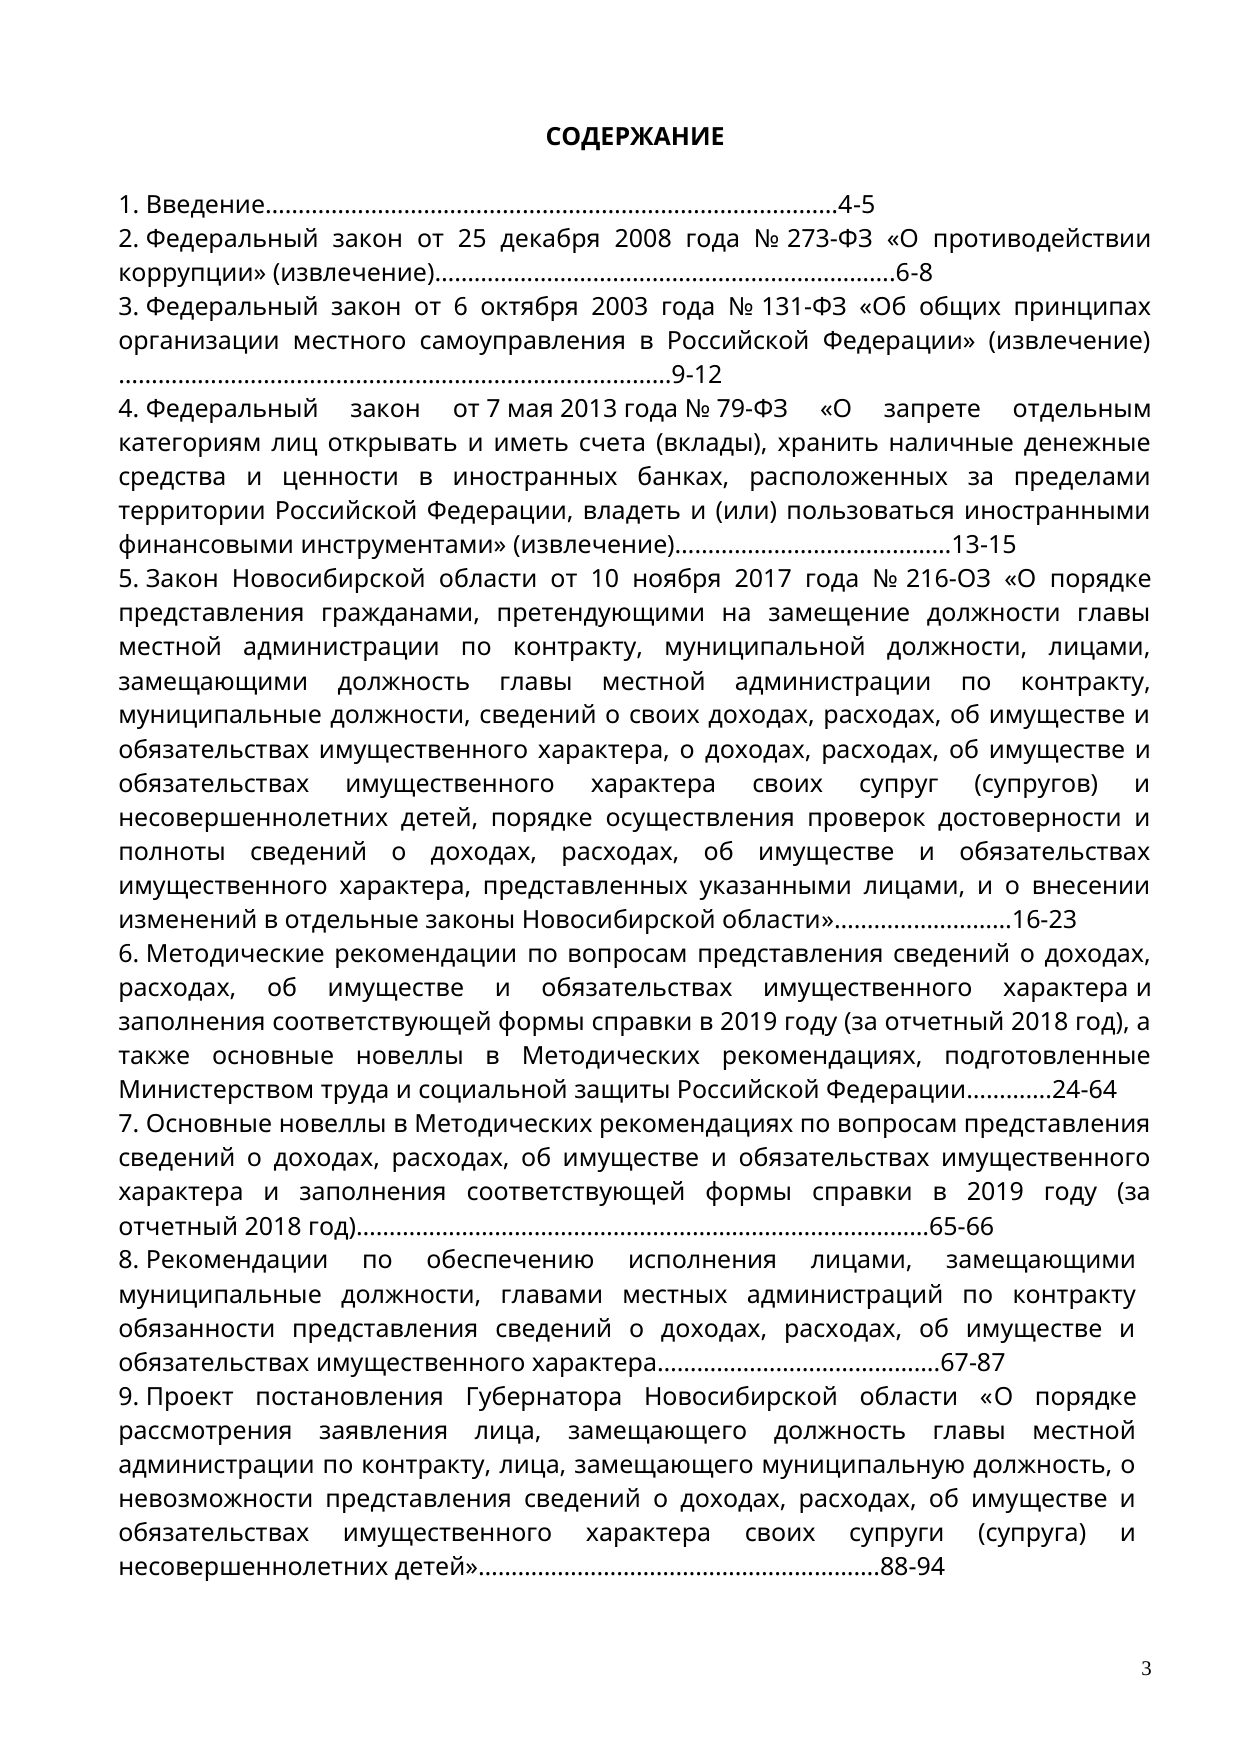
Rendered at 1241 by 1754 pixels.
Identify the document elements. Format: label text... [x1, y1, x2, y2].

text 1. Введение……………………………………………………………………………4-5 [118, 186, 1152, 220]
text СОДЕРЖАНИЕ [118, 118, 1152, 152]
text 8. Рекомендации по обеспечению исполнения лицами, замещающими муниципальные должности, главами местных администраций по контракту обязанности представления сведений о доходах, расходах, об имуществе и обязательствах имущественного характера…………………………………….67-87 [118, 1242, 1137, 1378]
text 2. Федеральный закон от 25 декабря 2008 года № 273-ФЗ «О противодействии коррупции» (извлечение)…………………………………………………………….6-8 [118, 220, 1152, 288]
text 6. Методические рекомендации по вопросам представления сведений о доходах, расходах, об имуществе и обязательствах имущественного характера и заполнения соответствующей формы справки в 2019 году (за отчетный 2018 год), а также основные новеллы в Методических рекомендациях, подготовленные Министерством труда и социальной защиты Российской Федерации………….24-64 [118, 936, 1152, 1106]
text 7. Основные новеллы в Методических рекомендациях по вопросам представления сведений о доходах, расходах, об имуществе и обязательствах имущественного характера и заполнения соответствующей формы справки в 2019 году (за отчетный 2018 год)……………………………………………………………………………65-66 [118, 1106, 1152, 1242]
text 3. Федеральный закон от 6 октября 2003 года № 131-ФЗ «Об общих принципах организации местного самоуправления в Российской Федерации» (извлечение)…………………………………………………………………………9-12 [118, 288, 1152, 391]
text 4. Федеральный закон от 7 мая 2013 года № 79-ФЗ «О запрете отдельным категориям лиц открывать и иметь счета (вклады), хранить наличные денежные средства и ценности в иностранных банках, расположенных за пределами территории Российской Федерации, владеть и (или) пользоваться иностранными финансовыми инструментами» (извлечение)……………………………………13-15 [118, 391, 1152, 561]
text 5. Закон Новосибирской области от 10 ноября 2017 года № 216-ОЗ «О порядке представления гражданами, претендующими на замещение должности главы местной администрации по контракту, муниципальной должности, лицами, замещающими должность главы местной администрации по контракту, муниципальные должности, сведений о своих доходах, расходах, об имуществе и обязательствах имущественного характера, о доходах, расходах, об имуществе и обязательствах имущественного характера своих супруг (супругов) и несовершеннолетних детей, порядке осуществления проверок достоверности и полноты сведений о доходах, расходах, об имуществе и обязательствах имущественного характера, представленных указанными лицами, и о внесении изменений в отдельные законы Новосибирской области»………………………16-23 [118, 561, 1152, 936]
text 9. Проект постановления Губернатора Новосибирской области «О порядке рассмотрения заявления лица, замещающего должность главы местной администрации по контракту, лица, замещающего муниципальную должность, о невозможности представления сведений о доходах, расходах, об имуществе и обязательствах имущественного характера своих супруги (супруга) и несовершеннолетних детей»…………………………………………………….88-94 [118, 1378, 1137, 1583]
